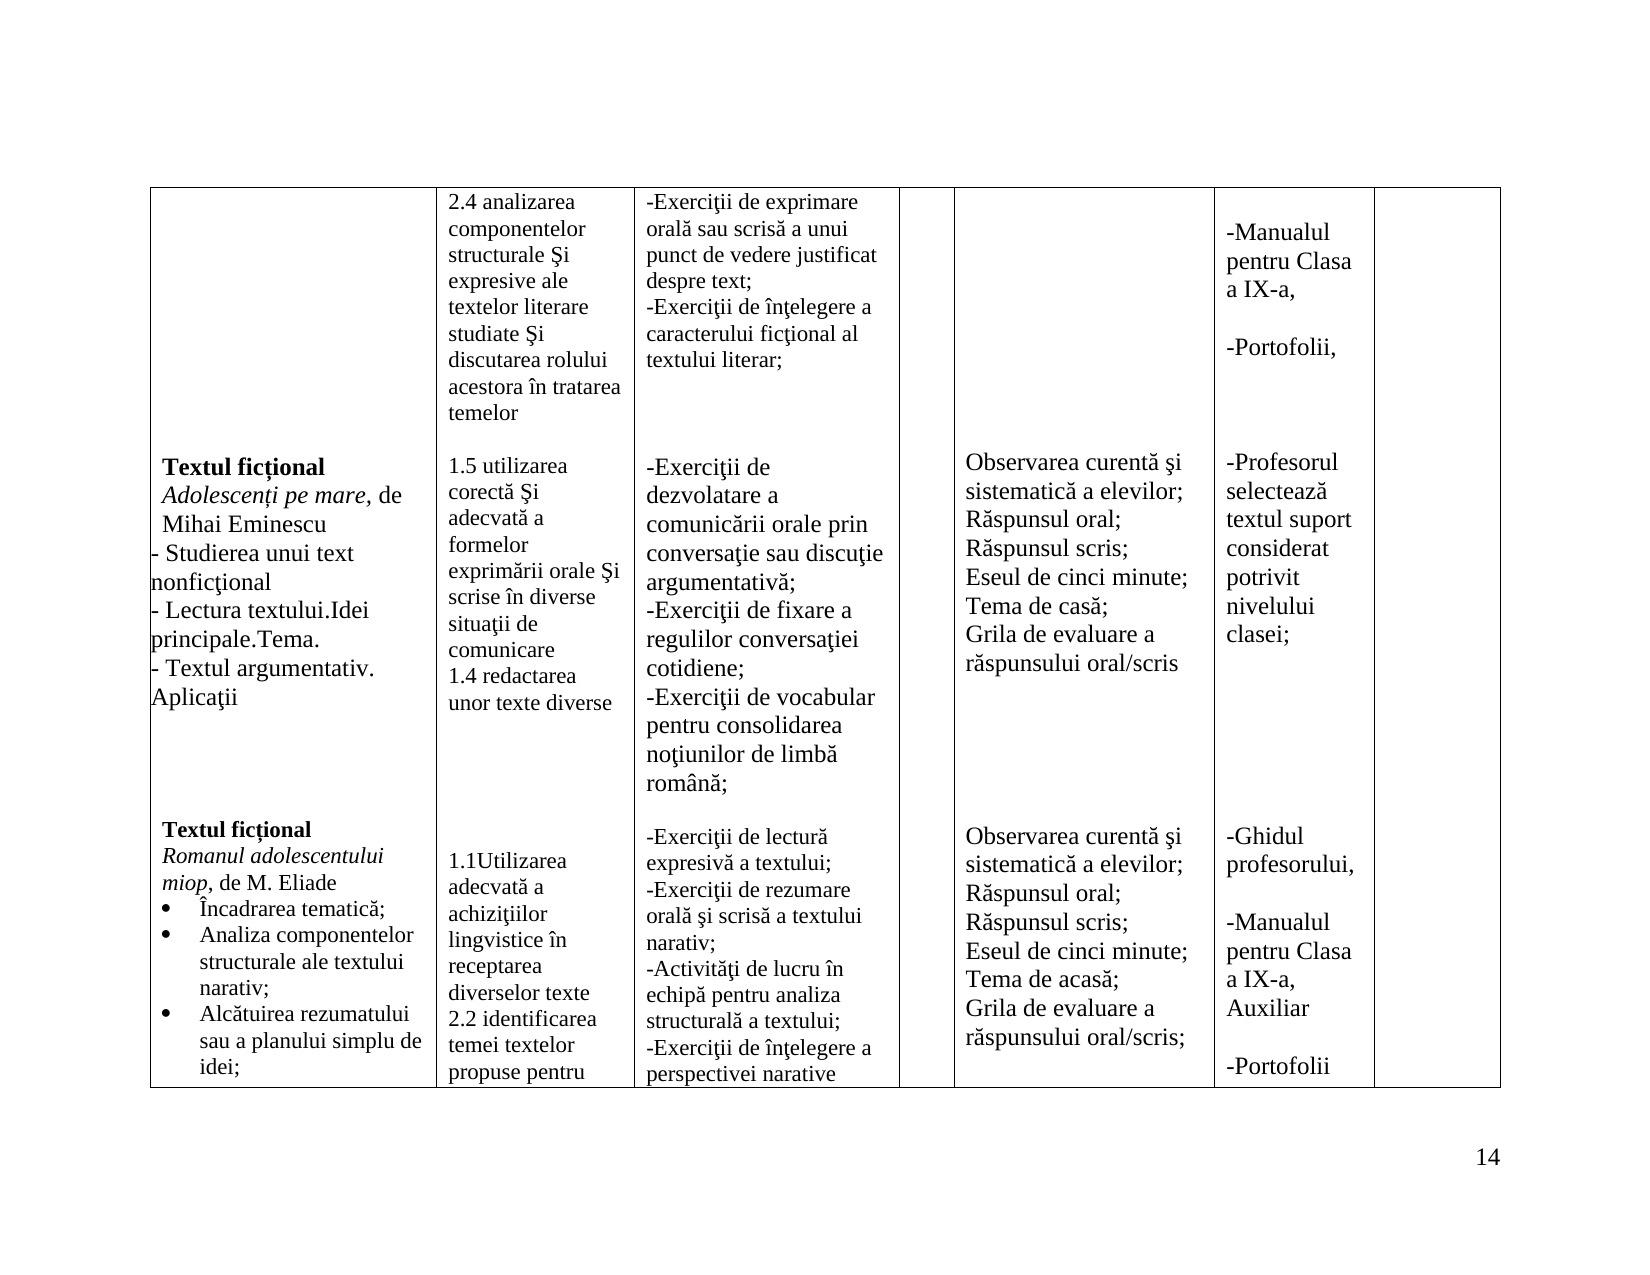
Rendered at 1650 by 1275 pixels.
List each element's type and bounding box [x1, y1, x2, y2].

table_cell [151, 188, 436, 1087]
table_cell [635, 188, 899, 1087]
table_cell [437, 188, 634, 1087]
table_cell [1375, 188, 1500, 1087]
table_cell [1215, 188, 1374, 1087]
table_cell [955, 188, 1214, 1087]
table_cell [900, 188, 954, 1087]
